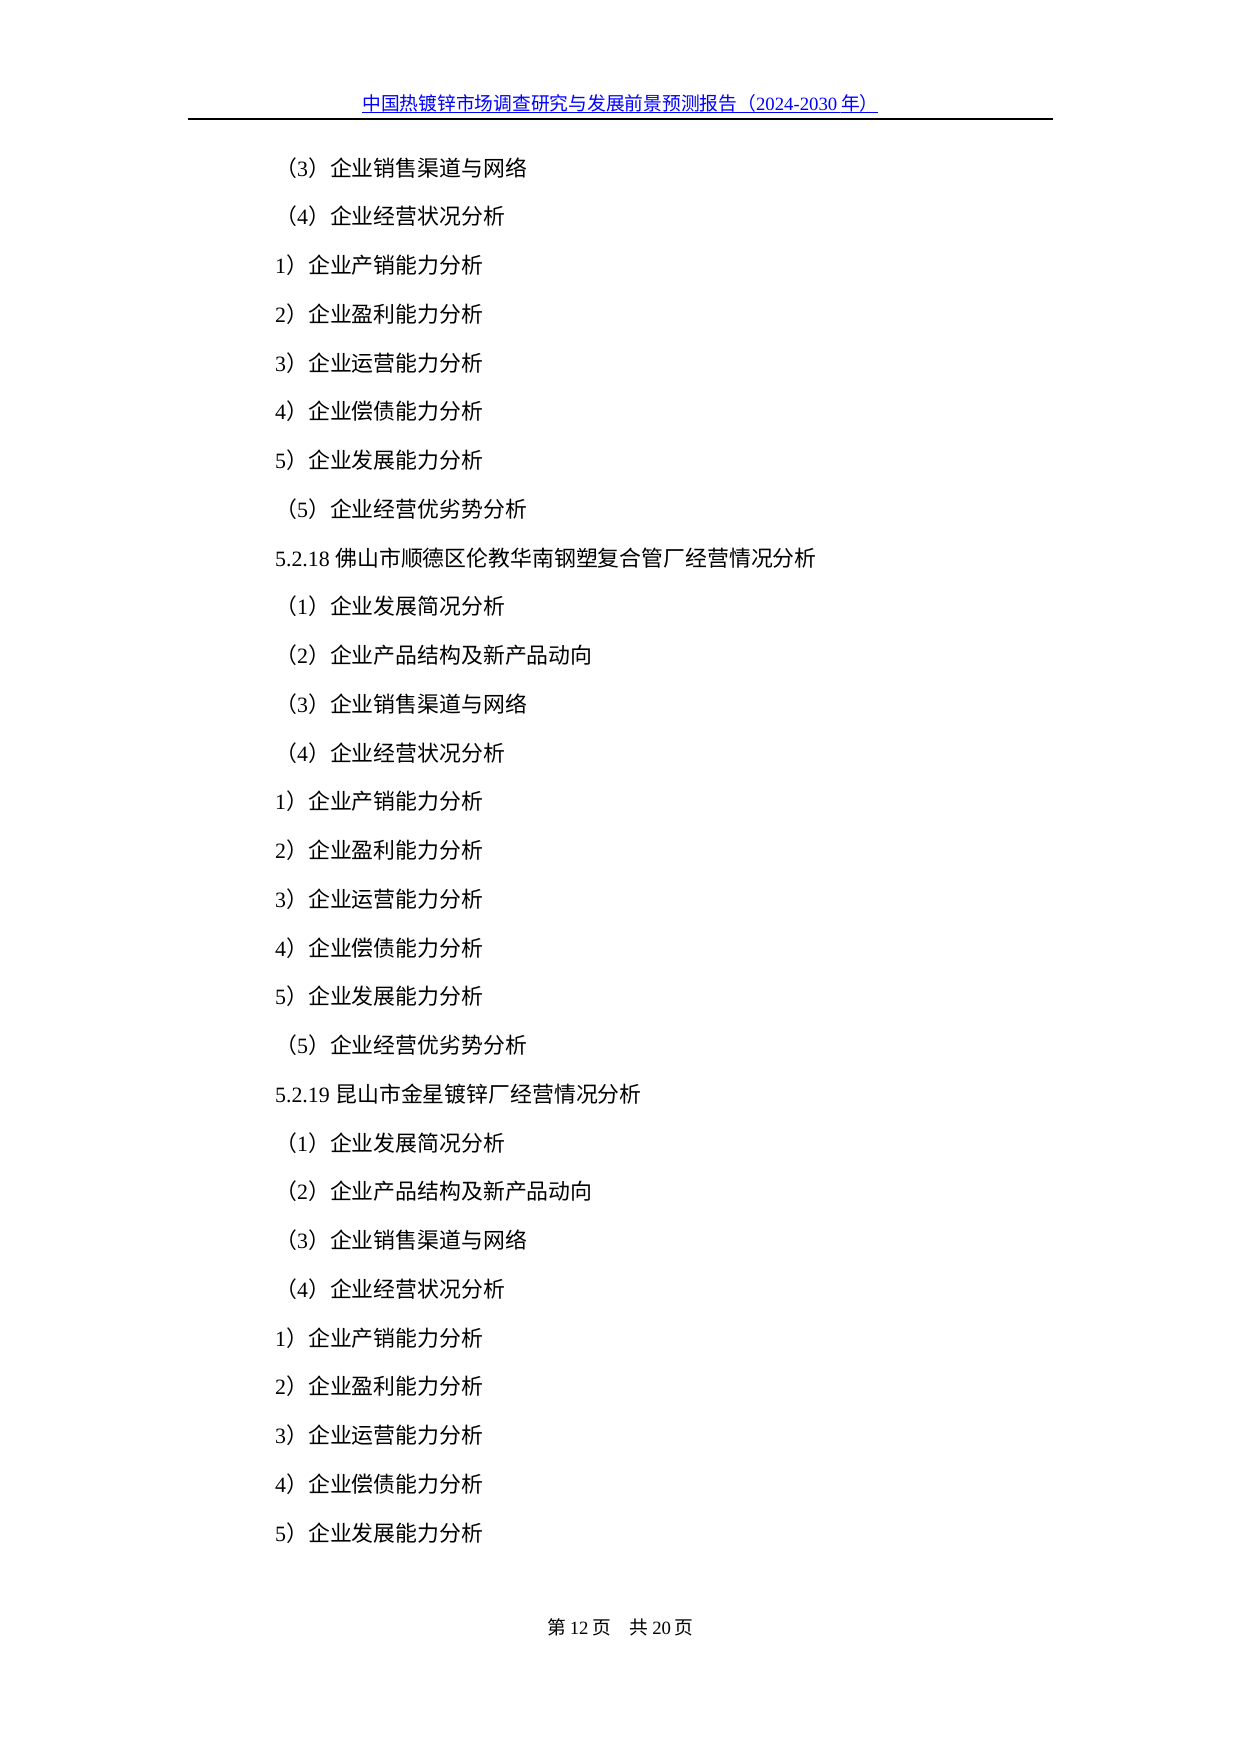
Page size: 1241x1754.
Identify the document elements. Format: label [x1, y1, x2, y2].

text [187, 150, 1053, 1548]
